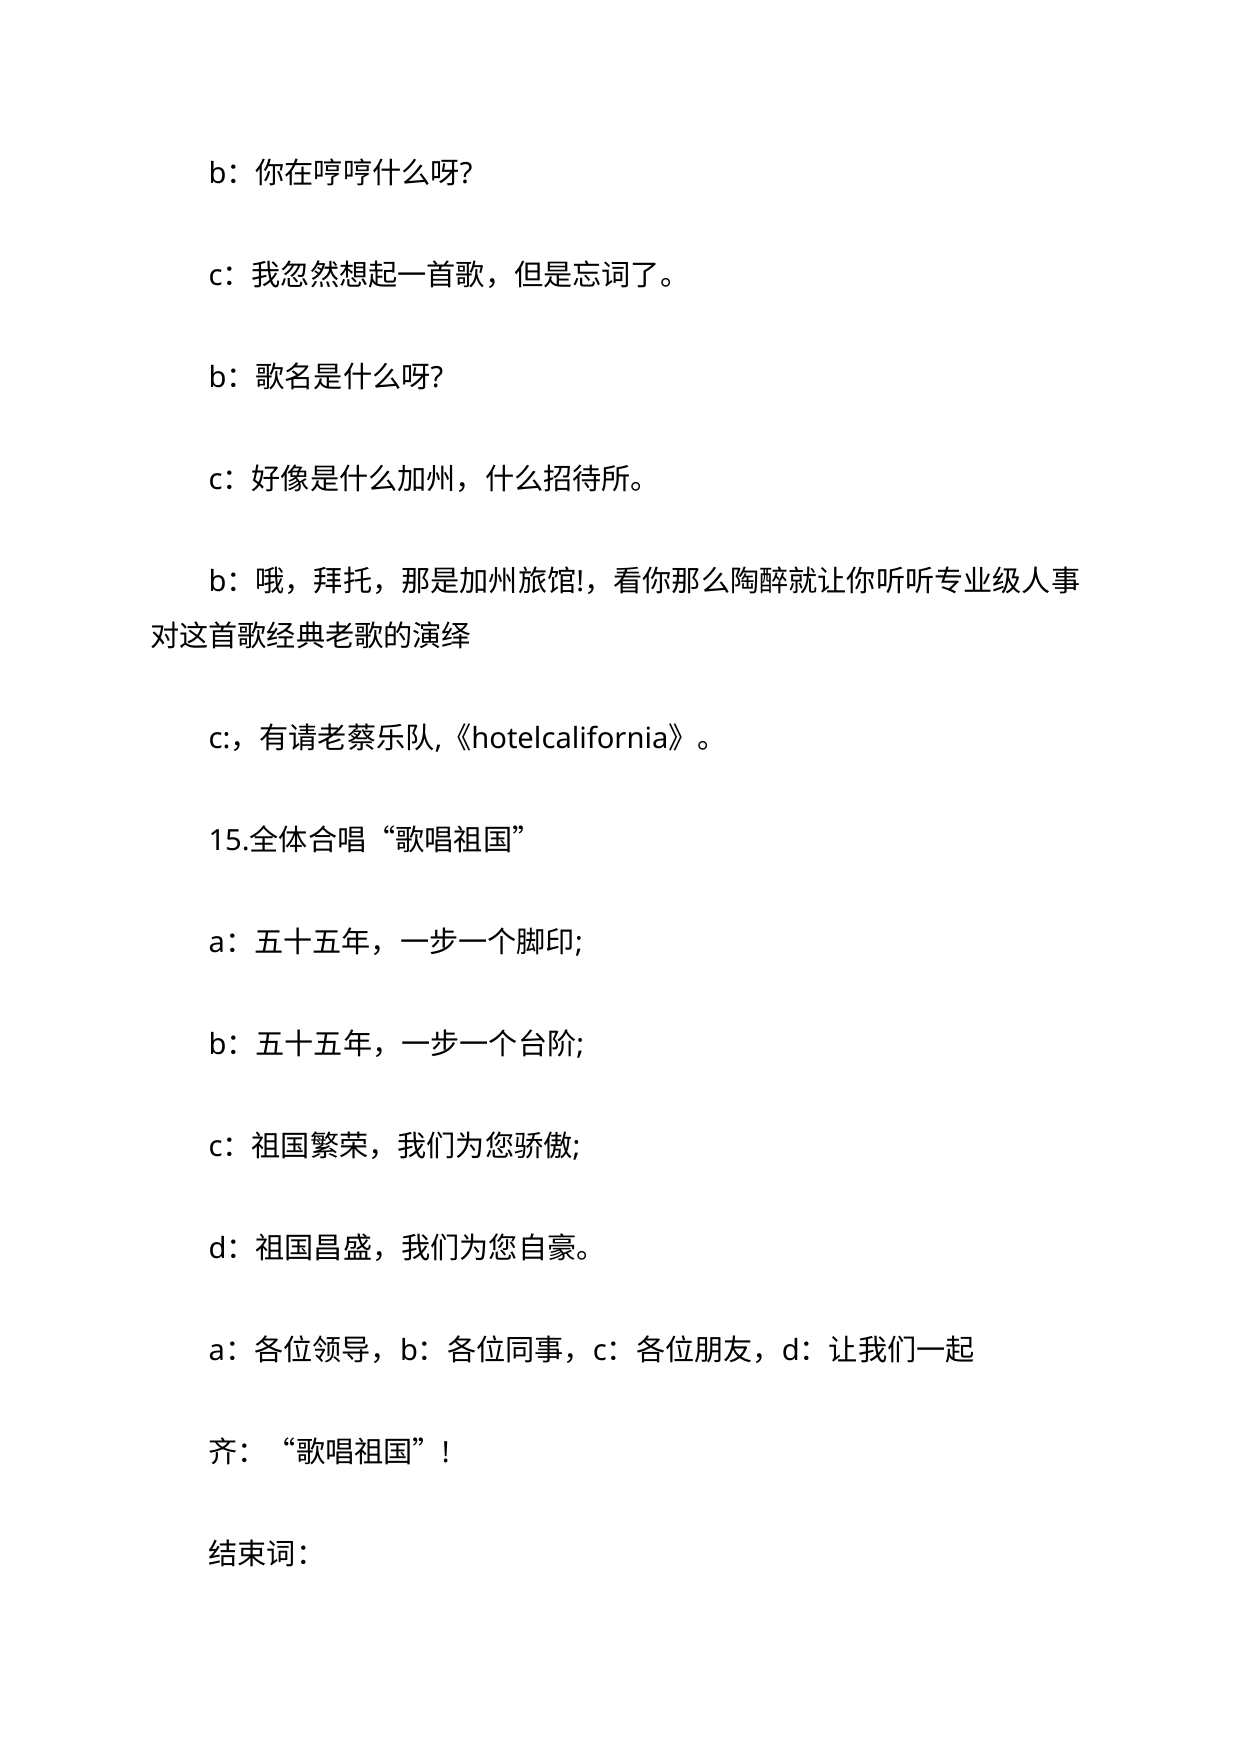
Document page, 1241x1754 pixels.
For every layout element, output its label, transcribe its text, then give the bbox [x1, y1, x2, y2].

text 15.全体合唱“歌唱祖国” [150, 817, 1090, 859]
text b：哦，拜托，那是加州旅馆!，看你那么陶醉就让你听听专业级人事对这首歌经典老歌的演绎 [150, 558, 1090, 655]
text c：祖国繁荣，我们为您骄傲; [150, 1123, 1090, 1165]
text 齐：“歌唱祖国”! [150, 1428, 1090, 1471]
text c：我忽然想起一首歌，但是忘词了。 [150, 252, 1090, 294]
text c：好像是什么加州，什么招待所。 [150, 456, 1090, 498]
text a：各位领导，b：各位同事，c：各位朋友，d：让我们一起 [150, 1327, 1090, 1369]
text b：五十五年，一步一个台阶; [150, 1021, 1090, 1063]
text b：你在哼哼什么呀? [150, 150, 1090, 192]
text d：祖国昌盛，我们为您自豪。 [150, 1224, 1090, 1267]
text b：歌名是什么呀? [150, 354, 1090, 396]
text a：五十五年，一步一个脚印; [150, 919, 1090, 961]
text c:，有请老蔡乐队,《hotelcalifornia》。 [150, 715, 1090, 757]
text 结束词： [150, 1531, 1090, 1573]
